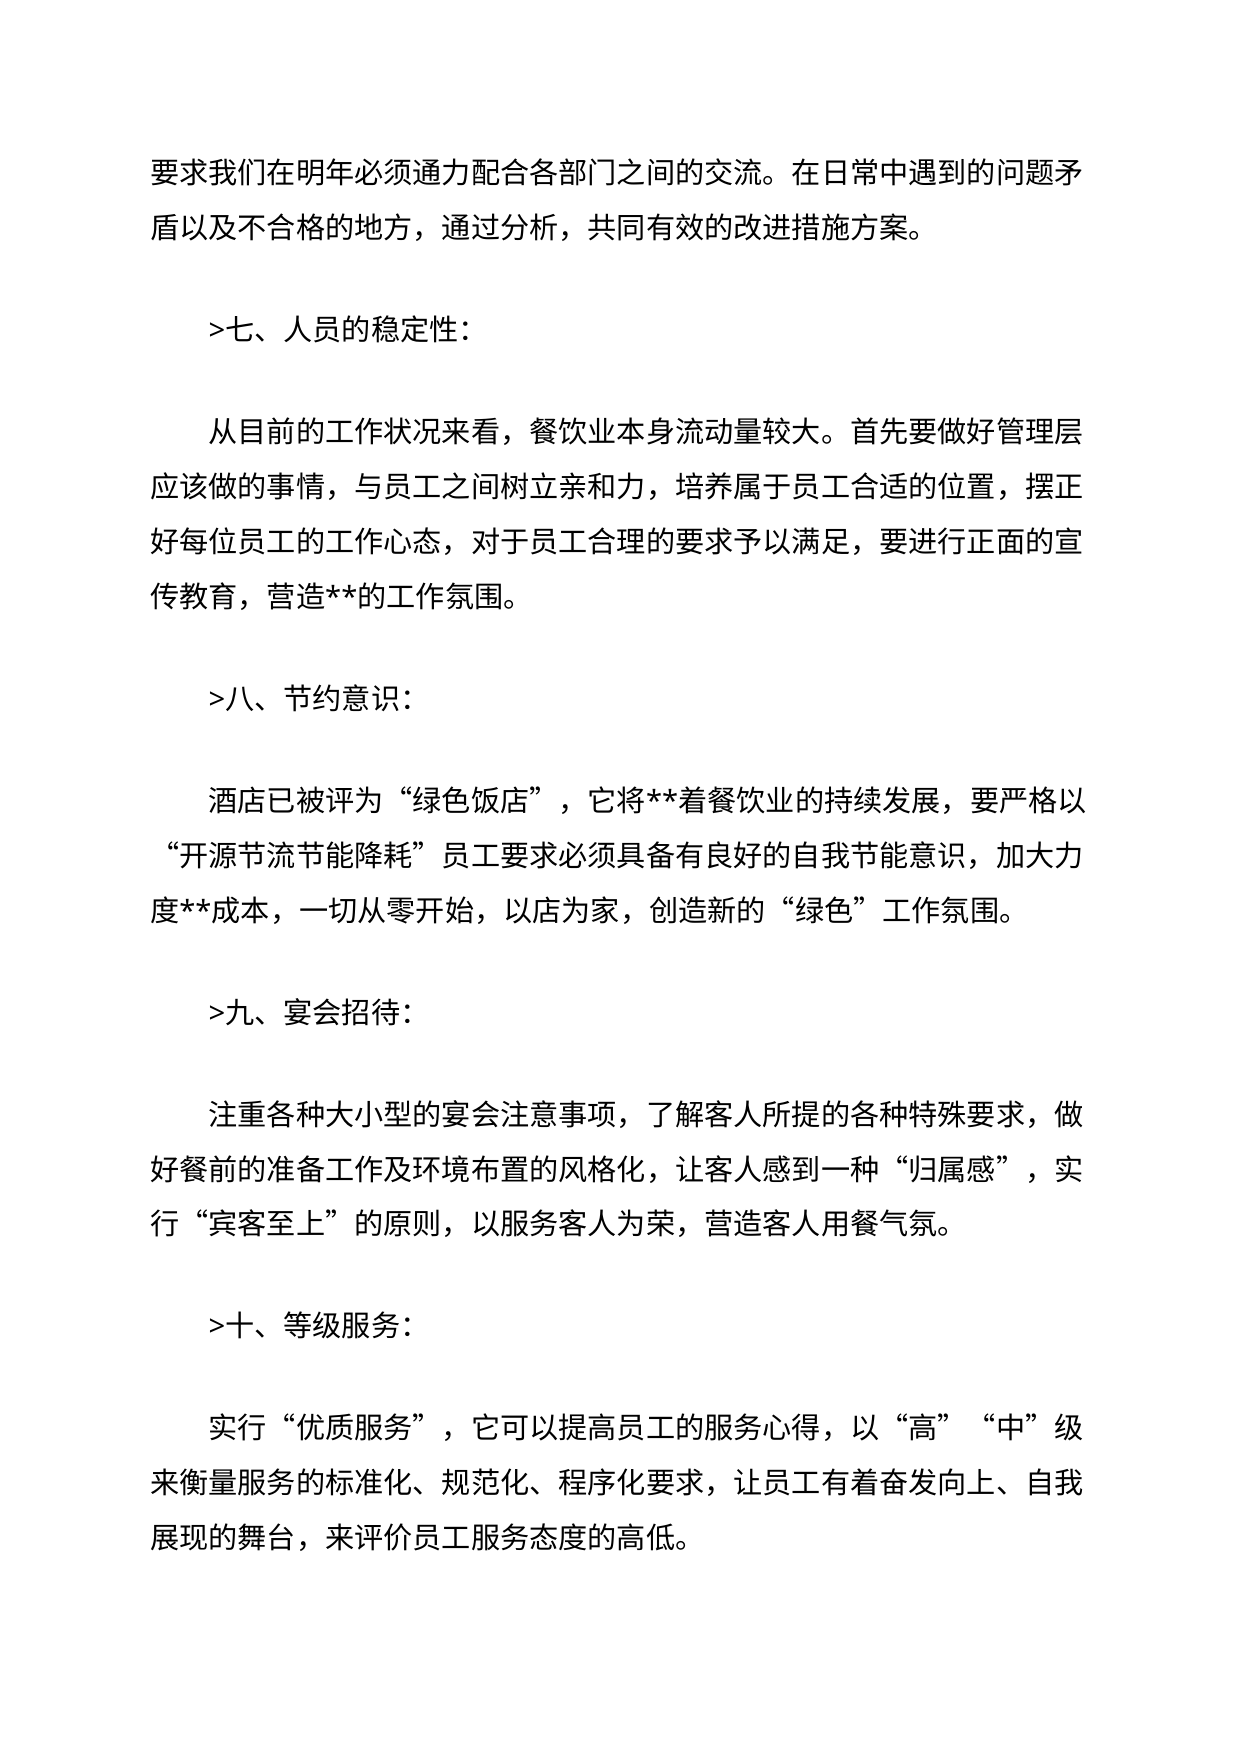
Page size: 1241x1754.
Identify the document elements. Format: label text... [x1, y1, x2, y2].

text 酒店已被评为“绿色饭店”，它将**着餐饮业的持续发展，要严格以“开源节流节能降耗”员工要求必须具备有良好的自我节能意识，加大力度**成本，一切从零开始，以店为家，创造新的“绿色”工作氛围。 [150, 777, 1090, 929]
text 实行“优质服务”，它可以提高员工的服务心得，以“高”“中”级来衡量服务的标准化、规范化、程序化要求，让员工有着奋发向上、自我展现的舞台，来评价员工服务态度的高低。 [150, 1405, 1090, 1557]
text 注重各种大小型的宴会注意事项，了解客人所提的各种特殊要求，做好餐前的准备工作及环境布置的风格化，让客人感到一种“归属感”，实行“宾客至上”的原则，以服务客人为荣，营造客人用餐气氛。 [150, 1091, 1090, 1243]
text >八、节约意识： [150, 675, 1090, 718]
text >九、宴会招待： [150, 989, 1090, 1032]
text >七、人员的稳定性： [150, 307, 1090, 349]
text >十、等级服务： [150, 1303, 1090, 1345]
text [150, 150, 1090, 247]
text 从目前的工作状况来看，餐饮业本身流动量较大。首先要做好管理层应该做的事情，与员工之间树立亲和力，培养属于员工合适的位置，摆正好每位员工的工作心态，对于员工合理的要求予以满足，要进行正面的宣传教育，营造**的工作氛围。 [150, 409, 1090, 616]
